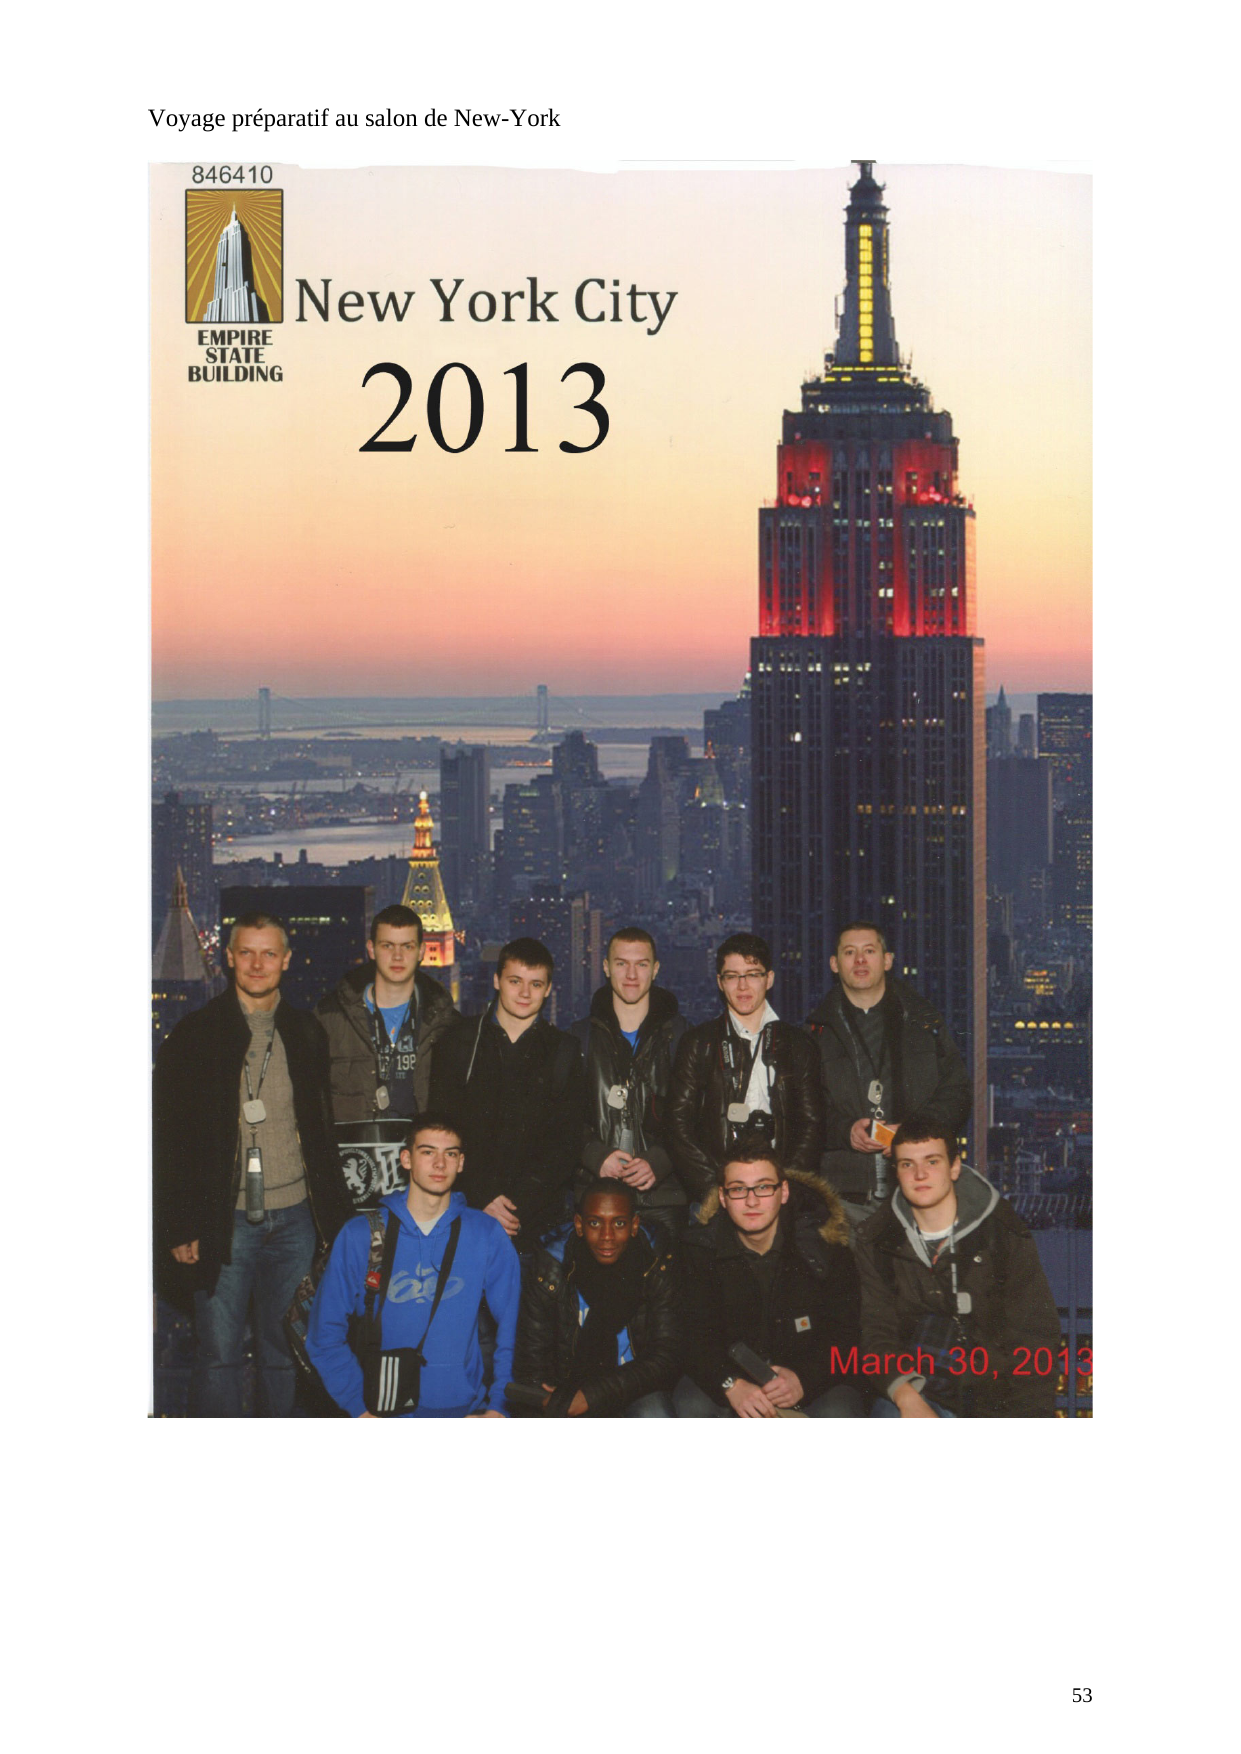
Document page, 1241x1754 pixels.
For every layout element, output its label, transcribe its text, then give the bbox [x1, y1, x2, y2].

text Voyage préparatif au salon de New-York [148, 103, 1092, 132]
picture [147, 160, 1093, 1418]
